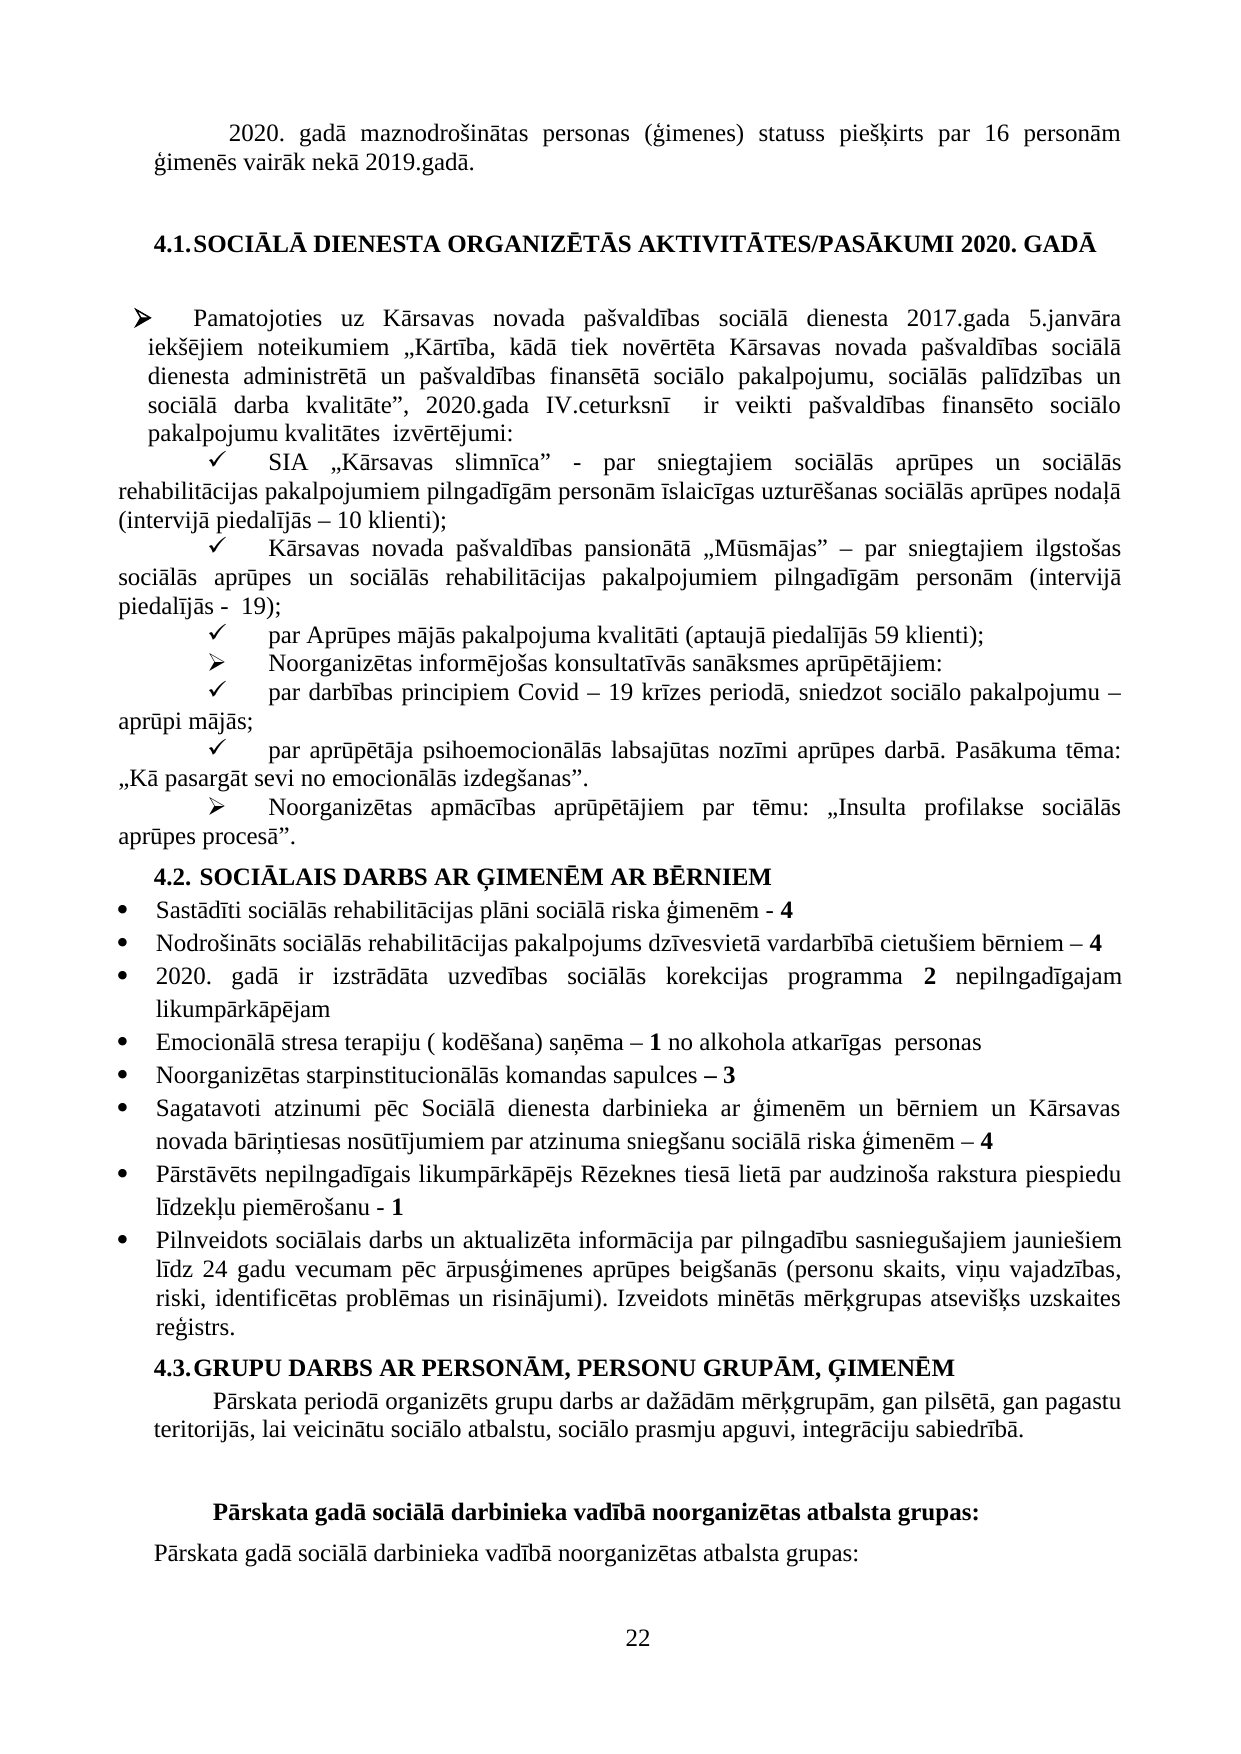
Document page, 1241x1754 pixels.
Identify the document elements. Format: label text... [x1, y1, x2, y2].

list par darbības principiem Covid – 19 krīzes periodā, sniedzot sociālo pakalpojumu – aprūpi mājās; [118, 677, 1122, 735]
list Nodrošināts sociālās rehabilitācijas pakalpojums dzīvesvietā vardarbībā cietušiem bērniem – 4 [118, 928, 1122, 957]
list Noorganizētas apmācības aprūpētājiem par tēmu: „Insulta profilakse sociālās aprūpes procesā”. [118, 792, 1122, 850]
text Pārskata periodā organizēts grupu darbs ar dažādām mērķgrupām, gan pilsētā, gan pagastu teritorijās, lai veicinātu sociālo atbalstu, sociālo prasmju apguvi, integrāciju sabiedrībā. [153, 1386, 1122, 1443]
text Pārskata gadā sociālā darbinieka vadībā noorganizētas atbalsta grupas: [153, 1538, 1122, 1567]
list Pilnveidots sociālais darbs un aktualizēta informācija par pilngadību sasniegušajiem jauniešiem līdz 24 gadu vecumam pēc ārpusģimenes aprūpes beigšanās (personu skaits, viņu vajadzības, riski, identificētas problēmas un risinājumi). Izveidots minētās mērķgrupas atsevišķs uzskaites reģistrs. [118, 1225, 1122, 1340]
list Sagatavoti atzinumi pēc Sociālā dienesta darbinieka ar ģimenēm un bērniem un Kārsavas novada bāriņtiesas nosūtījumiem par atzinuma sniegšanu sociālā riska ģimenēm – 4 [118, 1093, 1122, 1155]
list Sociālā dienesta organizētās aktivitātes/pasākumi 2020. gadā [153, 229, 1122, 258]
list Pamatojoties uz Kārsavas novada pašvaldības sociālā dienesta 2017.gada 5.janvāra iekšējiem noteikumiem „Kārtība, kādā tiek novērtēta Kārsavas novada pašvaldības sociālā dienesta administrētā un pašvaldības finansētā sociālo pakalpojumu, sociālās palīdzības un sociālā darba kvalitāte”, 2020.gada IV.ceturksnī ir veikti pašvaldības finansēto sociālo pakalpojumu kvalitātes izvērtējumi: [133, 303, 1122, 447]
list Noorganizētas informējošas konsultatīvās sanāksmes aprūpētājiem: [118, 648, 1122, 677]
list par aprūpētāja psihoemocionālās labsajūtas nozīmi aprūpes darbā. Pasākuma tēma: „Kā pasargāt sevi no emocionālās izdegšanas”. [118, 735, 1122, 792]
list Sociālais darbs ar ģimenēm ar bērniem [153, 862, 1122, 891]
list Sastādīti sociālās rehabilitācijas plāni sociālā riska ģimenēm - 4 [118, 895, 1122, 924]
list SIA „Kārsavas slimnīca” - par sniegtajiem sociālās aprūpes un sociālās rehabilitācijas pakalpojumiem pilngadīgām personām īslaicīgas uzturēšanas sociālās aprūpes nodaļā (intervijā piedalījās – 10 klienti); [118, 447, 1122, 533]
list par Aprūpes mājās pakalpojuma kvalitāti (aptaujā piedalījās 59 klienti); [118, 620, 1122, 648]
list Noorganizētas starpinstitucionālās komandas sapulces – 3 [118, 1060, 1122, 1089]
list Kārsavas novada pašvaldības pansionātā „Mūsmājas” – par sniegtajiem ilgstošas sociālās aprūpes un sociālās rehabilitācijas pakalpojumiem pilngadīgām personām (intervijā piedalījās - 19); [118, 533, 1122, 620]
list Grupu darbs ar personām, personu grupām, ģimenēm [153, 1353, 1122, 1382]
list Pārstāvēts nepilngadīgais likumpārkāpējs Rēzeknes tiesā lietā par audzinoša rakstura piespiedu līdzekļu piemērošanu - 1 [118, 1159, 1122, 1221]
text 2020. gadā maznodrošinātas personas (ģimenes) statuss piešķirts par 16 personām ģimenēs vairāk nekā 2019.gadā. [153, 118, 1122, 176]
list 2020. gadā ir izstrādāta uzvedības sociālās korekcijas programma 2 nepilngadīgajam likumpārkāpējam [118, 961, 1122, 1023]
list Emocionālā stresa terapiju ( kodēšana) saņēma – 1 no alkohola atkarīgas personas [118, 1027, 1122, 1056]
text Pārskata gadā sociālā darbinieka vadībā noorganizētas atbalsta grupas: [153, 1497, 1122, 1526]
